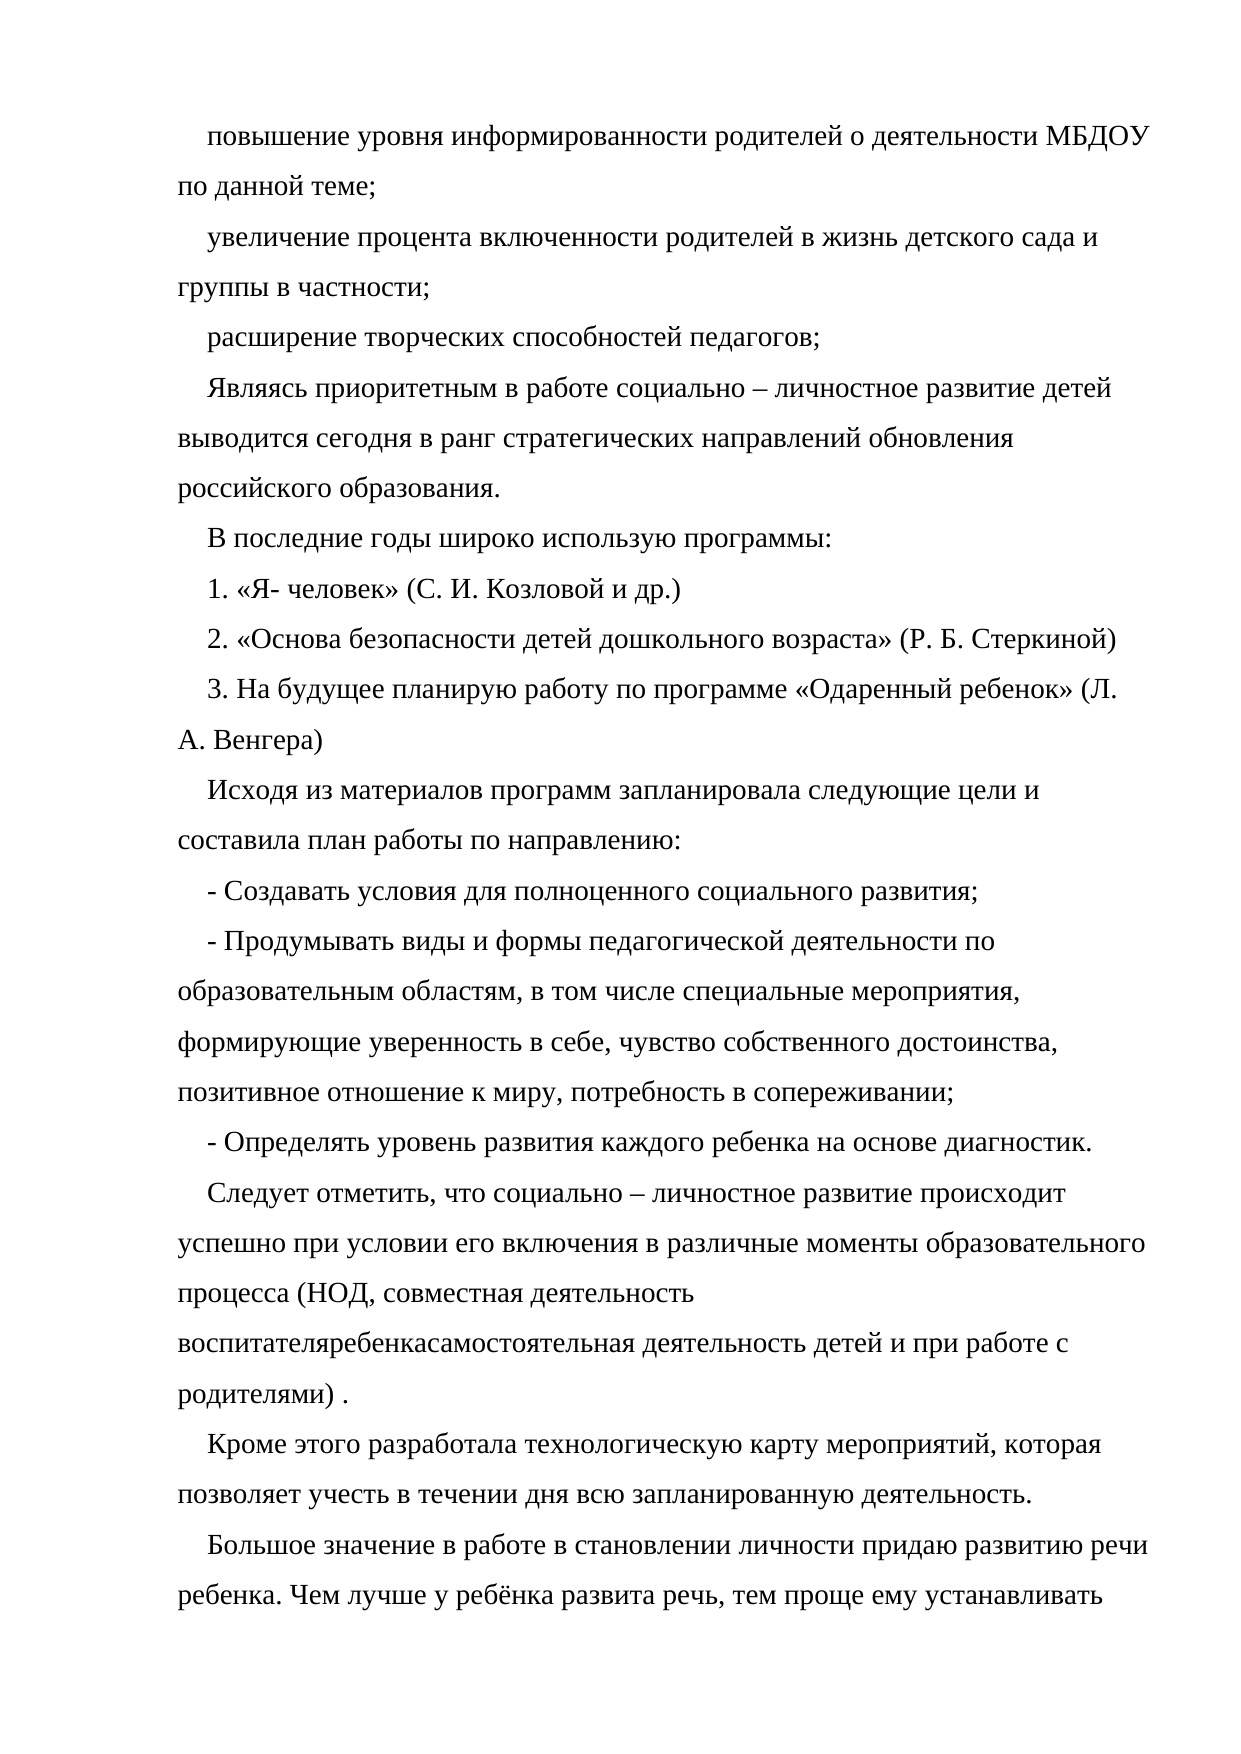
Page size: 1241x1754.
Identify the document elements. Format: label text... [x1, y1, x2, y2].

text 1. «Я- человек» (С. И. Козловой и др.) [177, 571, 1152, 604]
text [177, 1527, 1152, 1611]
text В последние годы широко использую программы: [177, 521, 1152, 554]
text повышение уровня информированности родителей о деятельности МБДОУ по данной теме; [177, 118, 1152, 202]
text - Продумывать виды и формы педагогической деятельности по образовательным областям, в том числе специальные мероприятия, формирующие уверенность в себе, чувство собственного достоинства, позитивное отношение к миру, потребность в сопереживании; [177, 923, 1152, 1108]
text Исходя из материалов программ запланировала следующие цели и составила план работы по направлению: [177, 772, 1152, 856]
text Следует отметить, что социально – личностное развитие происходит успешно при условии его включения в различные моменты образовательного процесса (НОД, совместная деятельность воспитателяребенкасамостоятельная деятельность детей и при работе с родителями) . [177, 1175, 1152, 1409]
text 3. На будущее планирую работу по программе «Одаренный ребенок» (Л. А. Венгера) [177, 672, 1152, 755]
text расширение творческих способностей педагогов; [177, 319, 1152, 353]
text - Определять уровень развития каждого ребенка на основе диагностик. [177, 1124, 1152, 1158]
text - Создавать условия для полноценного социального развития; [177, 873, 1152, 906]
text Кроме этого разработала технологическую карту мероприятий, которая позволяет учесть в течении дня всю запланированную деятельность. [177, 1426, 1152, 1510]
text 2. «Основа безопасности детей дошкольного возраста» (Р. Б. Стеркиной) [177, 621, 1152, 655]
text увеличение процента включенности родителей в жизнь детского сада и группы в частности; [177, 219, 1152, 303]
text Являясь приоритетным в работе социально – личностное развитие детей выводится сегодня в ранг стратегических направлений обновления российского образования. [177, 370, 1152, 504]
